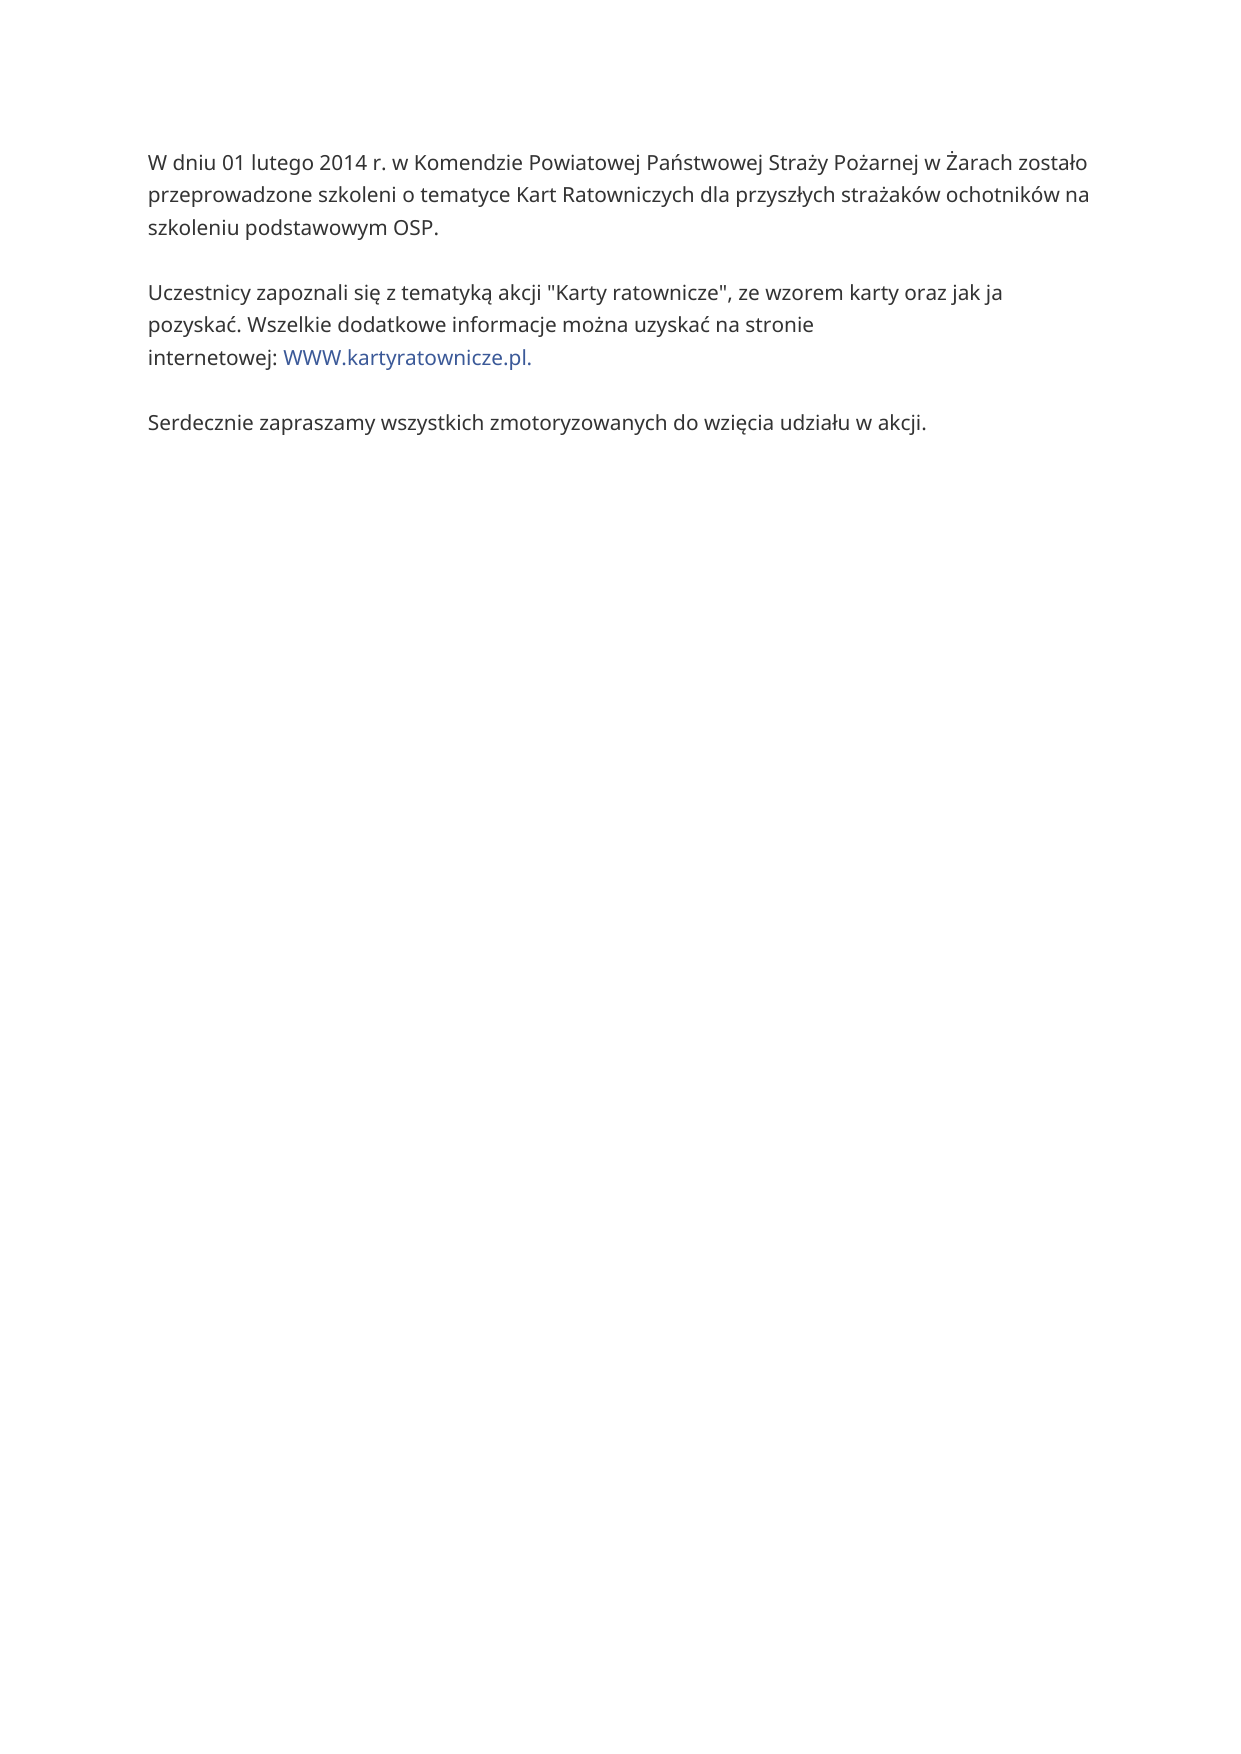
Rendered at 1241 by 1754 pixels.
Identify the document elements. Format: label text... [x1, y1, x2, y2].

text W dniu 01 lutego 2014 r. w Komendzie Powiatowej Państwowej Straży Pożarnej w Żarach zostało przeprowadzone szkoleni o tematyce Kart Ratowniczych dla przyszłych strażaków ochotników na szkoleniu podstawowym OSP. Uczestnicy zapoznali się z tematyką akcji "Karty ratownicze", ze wzorem karty oraz jak ja pozyskać. Wszelkie dodatkowe informacje można uzyskać na stronie internetowej: WWW.kartyratownicze.pl. Serdecznie zapraszamy wszystkich zmotoryzowanych do wzięcia udziału w akcji. [148, 148, 1093, 437]
